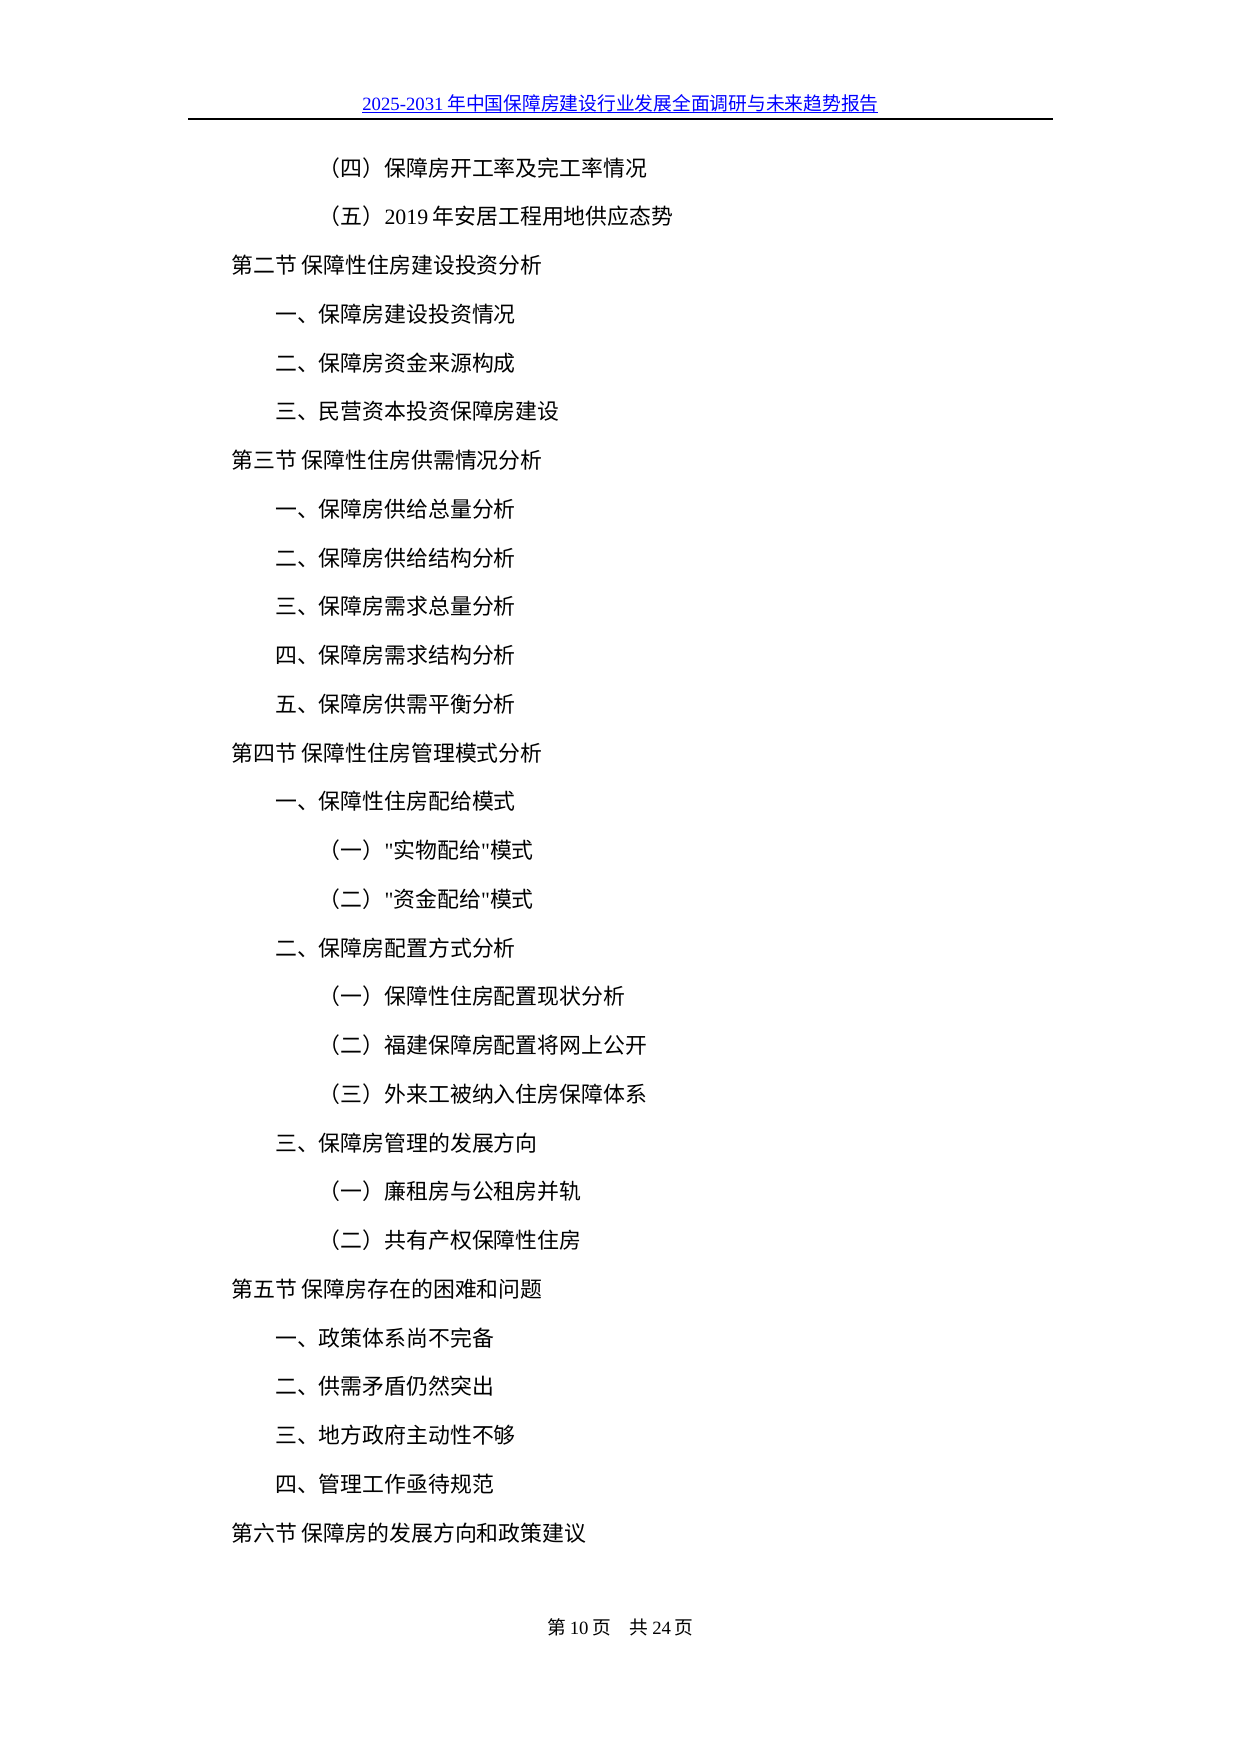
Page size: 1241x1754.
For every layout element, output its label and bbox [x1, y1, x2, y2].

text [187, 150, 1053, 1548]
